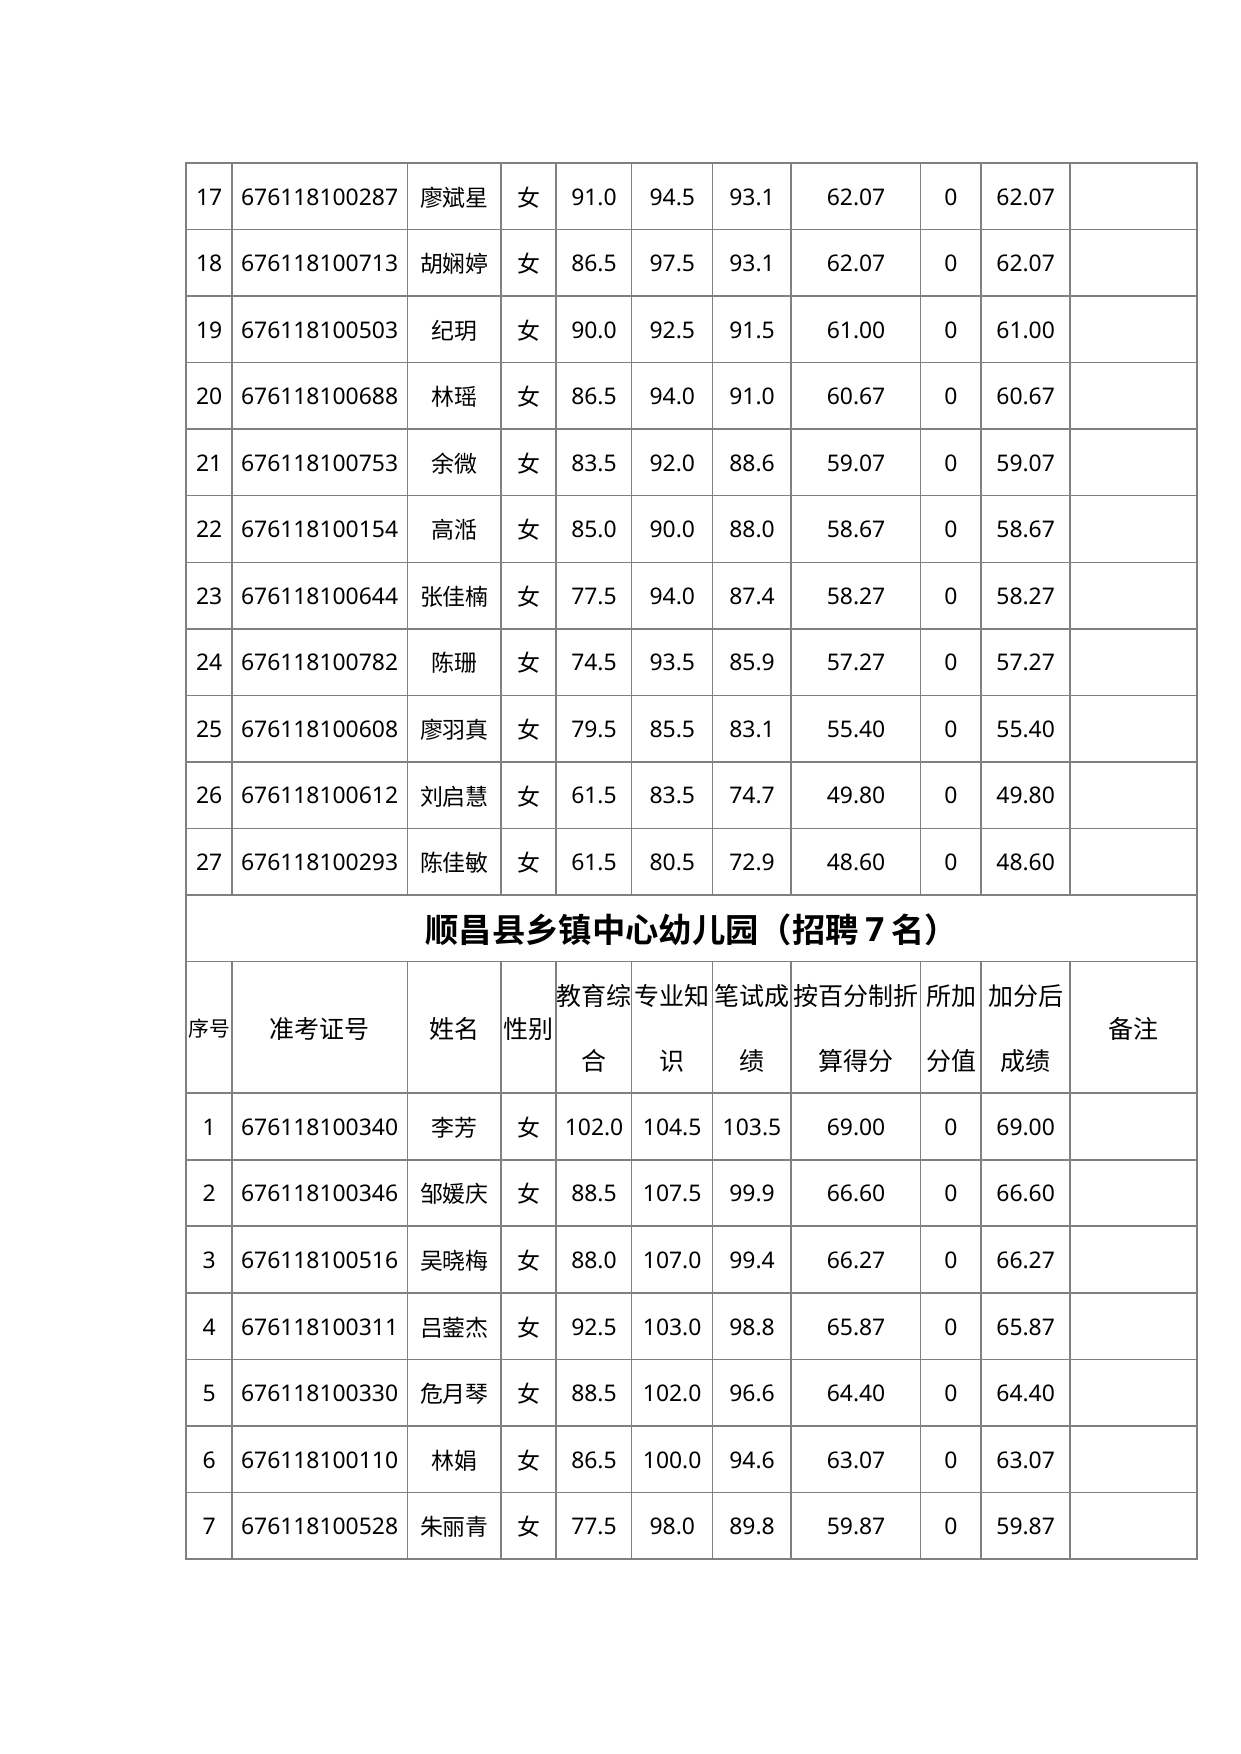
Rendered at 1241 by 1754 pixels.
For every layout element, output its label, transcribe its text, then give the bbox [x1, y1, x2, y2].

table_cell 89.8 [713, 1493, 790, 1558]
table_cell 危月琴 [408, 1360, 500, 1425]
table_cell 0 [921, 1493, 980, 1558]
table_cell 0 [921, 1227, 980, 1292]
table_cell 676118100293 [233, 829, 407, 894]
table_cell 65.87 [982, 1294, 1069, 1358]
table_cell 83.5 [557, 430, 631, 495]
table_cell 88.6 [713, 430, 790, 495]
table_cell 93.5 [632, 630, 712, 694]
table_cell 676118100346 [233, 1161, 407, 1225]
table_cell 91.0 [557, 164, 631, 228]
table_cell 19 [187, 297, 231, 362]
table_cell 85.9 [713, 630, 790, 694]
table_cell 0 [921, 1427, 980, 1492]
table_cell 94.6 [713, 1427, 790, 1492]
table_cell 676118100644 [233, 563, 407, 628]
table_cell 吕蓥杰 [408, 1294, 500, 1358]
table_cell 676118100154 [233, 496, 407, 561]
table_cell [1071, 1094, 1196, 1159]
table_cell 7 [187, 1493, 231, 1558]
table_cell 0 [921, 164, 980, 228]
table_cell 676118100608 [233, 696, 407, 761]
table_cell 86.5 [557, 1427, 631, 1492]
table_cell 55.40 [982, 696, 1069, 761]
table_cell 66.27 [792, 1227, 920, 1292]
table_cell 女 [502, 763, 555, 828]
table_cell 女 [502, 1227, 555, 1292]
table_cell 86.5 [557, 230, 631, 295]
table_cell [1071, 763, 1196, 828]
table_cell 94.0 [632, 363, 712, 428]
table_cell 99.4 [713, 1227, 790, 1292]
table_cell 98.8 [713, 1294, 790, 1358]
table_cell 张佳楠 [408, 563, 500, 628]
table_cell 74.7 [713, 763, 790, 828]
table_cell 女 [502, 563, 555, 628]
table_cell 女 [502, 1360, 555, 1425]
table_cell 邹媛庆 [408, 1161, 500, 1225]
table_cell [1071, 829, 1196, 894]
table_cell 0 [921, 297, 980, 362]
table_cell 96.6 [713, 1360, 790, 1425]
table_cell [1071, 1294, 1196, 1358]
table_cell 0 [921, 430, 980, 495]
table_cell 加分后成绩 [982, 962, 1069, 1092]
table_cell 陈珊 [408, 630, 500, 694]
table_cell 陈佳敏 [408, 829, 500, 894]
table_cell 62.07 [792, 230, 920, 295]
table_cell 顺昌县乡镇中心幼儿园（招聘7名） [187, 896, 1196, 961]
table_cell 0 [921, 696, 980, 761]
table_cell 纪玥 [408, 297, 500, 362]
table_cell 85.5 [632, 696, 712, 761]
table_cell 62.07 [982, 164, 1069, 228]
table_cell 61.5 [557, 763, 631, 828]
table_cell 62.07 [982, 230, 1069, 295]
table_cell 66.27 [982, 1227, 1069, 1292]
table_cell 72.9 [713, 829, 790, 894]
table_cell 朱丽青 [408, 1493, 500, 1558]
table_cell 80.5 [632, 829, 712, 894]
table_cell 676118100528 [233, 1493, 407, 1558]
table_cell 69.00 [792, 1094, 920, 1159]
table_cell 676118100753 [233, 430, 407, 495]
table_cell 按百分制折算得分 [792, 962, 920, 1092]
table_cell [1071, 1493, 1196, 1558]
table_cell 102.0 [557, 1094, 631, 1159]
table_cell 66.60 [792, 1161, 920, 1225]
table_cell 刘启慧 [408, 763, 500, 828]
table_cell 58.27 [792, 563, 920, 628]
table_cell 所加分值 [921, 962, 980, 1092]
table_cell 2 [187, 1161, 231, 1225]
table_cell 91.5 [713, 297, 790, 362]
table_cell 58.67 [982, 496, 1069, 561]
table_cell 21 [187, 430, 231, 495]
table_cell 676118100311 [233, 1294, 407, 1358]
table_cell 60.67 [792, 363, 920, 428]
table_cell 59.07 [792, 430, 920, 495]
table_cell 5 [187, 1360, 231, 1425]
table_cell 676118100612 [233, 763, 407, 828]
table_cell 27 [187, 829, 231, 894]
table_cell 6 [187, 1427, 231, 1492]
table_cell 103.0 [632, 1294, 712, 1358]
table_cell 102.0 [632, 1360, 712, 1425]
table_cell 女 [502, 1493, 555, 1558]
table_cell [1071, 164, 1196, 228]
table_cell 女 [502, 164, 555, 228]
table_cell [1071, 430, 1196, 495]
table_cell 女 [502, 1427, 555, 1492]
table_cell 女 [502, 696, 555, 761]
table_cell 女 [502, 829, 555, 894]
table_cell 63.07 [982, 1427, 1069, 1492]
table_cell 94.0 [632, 563, 712, 628]
table_cell 61.5 [557, 829, 631, 894]
table_cell 676118100516 [233, 1227, 407, 1292]
table_cell 90.0 [557, 297, 631, 362]
table_cell 女 [502, 230, 555, 295]
table_cell 62.07 [792, 164, 920, 228]
table_cell 女 [502, 1094, 555, 1159]
table_cell 57.27 [982, 630, 1069, 694]
table_cell 准考证号 [233, 962, 407, 1092]
table_cell 性别 [502, 962, 555, 1092]
table_cell 64.40 [792, 1360, 920, 1425]
table_cell 59.87 [982, 1493, 1069, 1558]
table_cell 1 [187, 1094, 231, 1159]
table_cell 女 [502, 1161, 555, 1225]
table_cell [1071, 1360, 1196, 1425]
table_cell 0 [921, 630, 980, 694]
table_cell 0 [921, 1094, 980, 1159]
table_cell [1071, 230, 1196, 295]
table_cell 20 [187, 363, 231, 428]
table_cell 91.0 [713, 363, 790, 428]
table_cell 93.1 [713, 230, 790, 295]
table_cell 99.9 [713, 1161, 790, 1225]
table_cell 24 [187, 630, 231, 694]
table_cell 74.5 [557, 630, 631, 694]
table_cell 92.5 [557, 1294, 631, 1358]
table_cell 序号 [187, 962, 231, 1092]
table_cell 100.0 [632, 1427, 712, 1492]
table_cell 17 [187, 164, 231, 228]
table_cell 65.87 [792, 1294, 920, 1358]
table_cell 48.60 [792, 829, 920, 894]
table_cell 676118100110 [233, 1427, 407, 1492]
table_cell 59.87 [792, 1493, 920, 1558]
table_cell 余微 [408, 430, 500, 495]
table_cell 90.0 [632, 496, 712, 561]
table_cell 676118100287 [233, 164, 407, 228]
table_cell 笔试成绩 [713, 962, 790, 1092]
table_cell 0 [921, 829, 980, 894]
table_cell 女 [502, 297, 555, 362]
table_cell 61.00 [792, 297, 920, 362]
table_cell [1071, 363, 1196, 428]
table_cell 廖斌星 [408, 164, 500, 228]
table_cell 103.5 [713, 1094, 790, 1159]
table_cell 林娟 [408, 1427, 500, 1492]
table_cell 58.27 [982, 563, 1069, 628]
table_cell 22 [187, 496, 231, 561]
table_cell 60.67 [982, 363, 1069, 428]
table_cell [1071, 630, 1196, 694]
table_cell 92.0 [632, 430, 712, 495]
table_cell 3 [187, 1227, 231, 1292]
table_cell 69.00 [982, 1094, 1069, 1159]
table_cell 25 [187, 696, 231, 761]
table_cell 女 [502, 1294, 555, 1358]
table_cell 77.5 [557, 563, 631, 628]
table_cell 48.60 [982, 829, 1069, 894]
table_cell 83.1 [713, 696, 790, 761]
table_cell 676118100330 [233, 1360, 407, 1425]
table_cell 676118100782 [233, 630, 407, 694]
table_cell 94.5 [632, 164, 712, 228]
table_cell 49.80 [982, 763, 1069, 828]
table_cell 4 [187, 1294, 231, 1358]
table_cell 备注 [1071, 962, 1196, 1092]
table_cell 0 [921, 1360, 980, 1425]
table_cell 廖羽真 [408, 696, 500, 761]
table_cell 0 [921, 1161, 980, 1225]
table_cell 676118100503 [233, 297, 407, 362]
table_cell [1071, 1161, 1196, 1225]
table_cell 77.5 [557, 1493, 631, 1558]
table_cell 676118100340 [233, 1094, 407, 1159]
table_cell 26 [187, 763, 231, 828]
table_cell 女 [502, 496, 555, 561]
table_cell 49.80 [792, 763, 920, 828]
table_cell 92.5 [632, 297, 712, 362]
table_cell 胡娴婷 [408, 230, 500, 295]
table_cell 0 [921, 1294, 980, 1358]
table_cell 李芳 [408, 1094, 500, 1159]
table_cell 0 [921, 230, 980, 295]
table_cell 676118100713 [233, 230, 407, 295]
table_cell 107.0 [632, 1227, 712, 1292]
table_cell 98.0 [632, 1493, 712, 1558]
table_cell [1071, 297, 1196, 362]
table_cell 86.5 [557, 363, 631, 428]
table_cell 吴晓梅 [408, 1227, 500, 1292]
table_cell 88.5 [557, 1161, 631, 1225]
table_cell 0 [921, 763, 980, 828]
table_cell 88.0 [557, 1227, 631, 1292]
table_cell 女 [502, 363, 555, 428]
table_cell 107.5 [632, 1161, 712, 1225]
table_cell 61.00 [982, 297, 1069, 362]
table_cell 676118100688 [233, 363, 407, 428]
table_cell 57.27 [792, 630, 920, 694]
table_cell 姓名 [408, 962, 500, 1092]
table_cell 女 [502, 430, 555, 495]
table_cell 85.0 [557, 496, 631, 561]
table_cell [1071, 1427, 1196, 1492]
table_cell 63.07 [792, 1427, 920, 1492]
table_cell 0 [921, 363, 980, 428]
table_cell 93.1 [713, 164, 790, 228]
table_cell 79.5 [557, 696, 631, 761]
table_cell 97.5 [632, 230, 712, 295]
table_cell 18 [187, 230, 231, 295]
table_cell 59.07 [982, 430, 1069, 495]
table_cell 高湉 [408, 496, 500, 561]
table_cell 87.4 [713, 563, 790, 628]
table_cell 林瑶 [408, 363, 500, 428]
table_cell 88.0 [713, 496, 790, 561]
table_cell 0 [921, 496, 980, 561]
table_cell 104.5 [632, 1094, 712, 1159]
table_cell 83.5 [632, 763, 712, 828]
table_cell 专业知识 [632, 962, 712, 1092]
table_cell 88.5 [557, 1360, 631, 1425]
table_cell [1071, 496, 1196, 561]
table_cell [1071, 563, 1196, 628]
table_cell 66.60 [982, 1161, 1069, 1225]
table_cell [1071, 1227, 1196, 1292]
table_cell [1071, 696, 1196, 761]
table_cell 教育综合 [557, 962, 631, 1092]
table_cell 23 [187, 563, 231, 628]
table_cell 55.40 [792, 696, 920, 761]
table_cell 64.40 [982, 1360, 1069, 1425]
table_cell 0 [921, 563, 980, 628]
table_cell 女 [502, 630, 555, 694]
table_cell 58.67 [792, 496, 920, 561]
